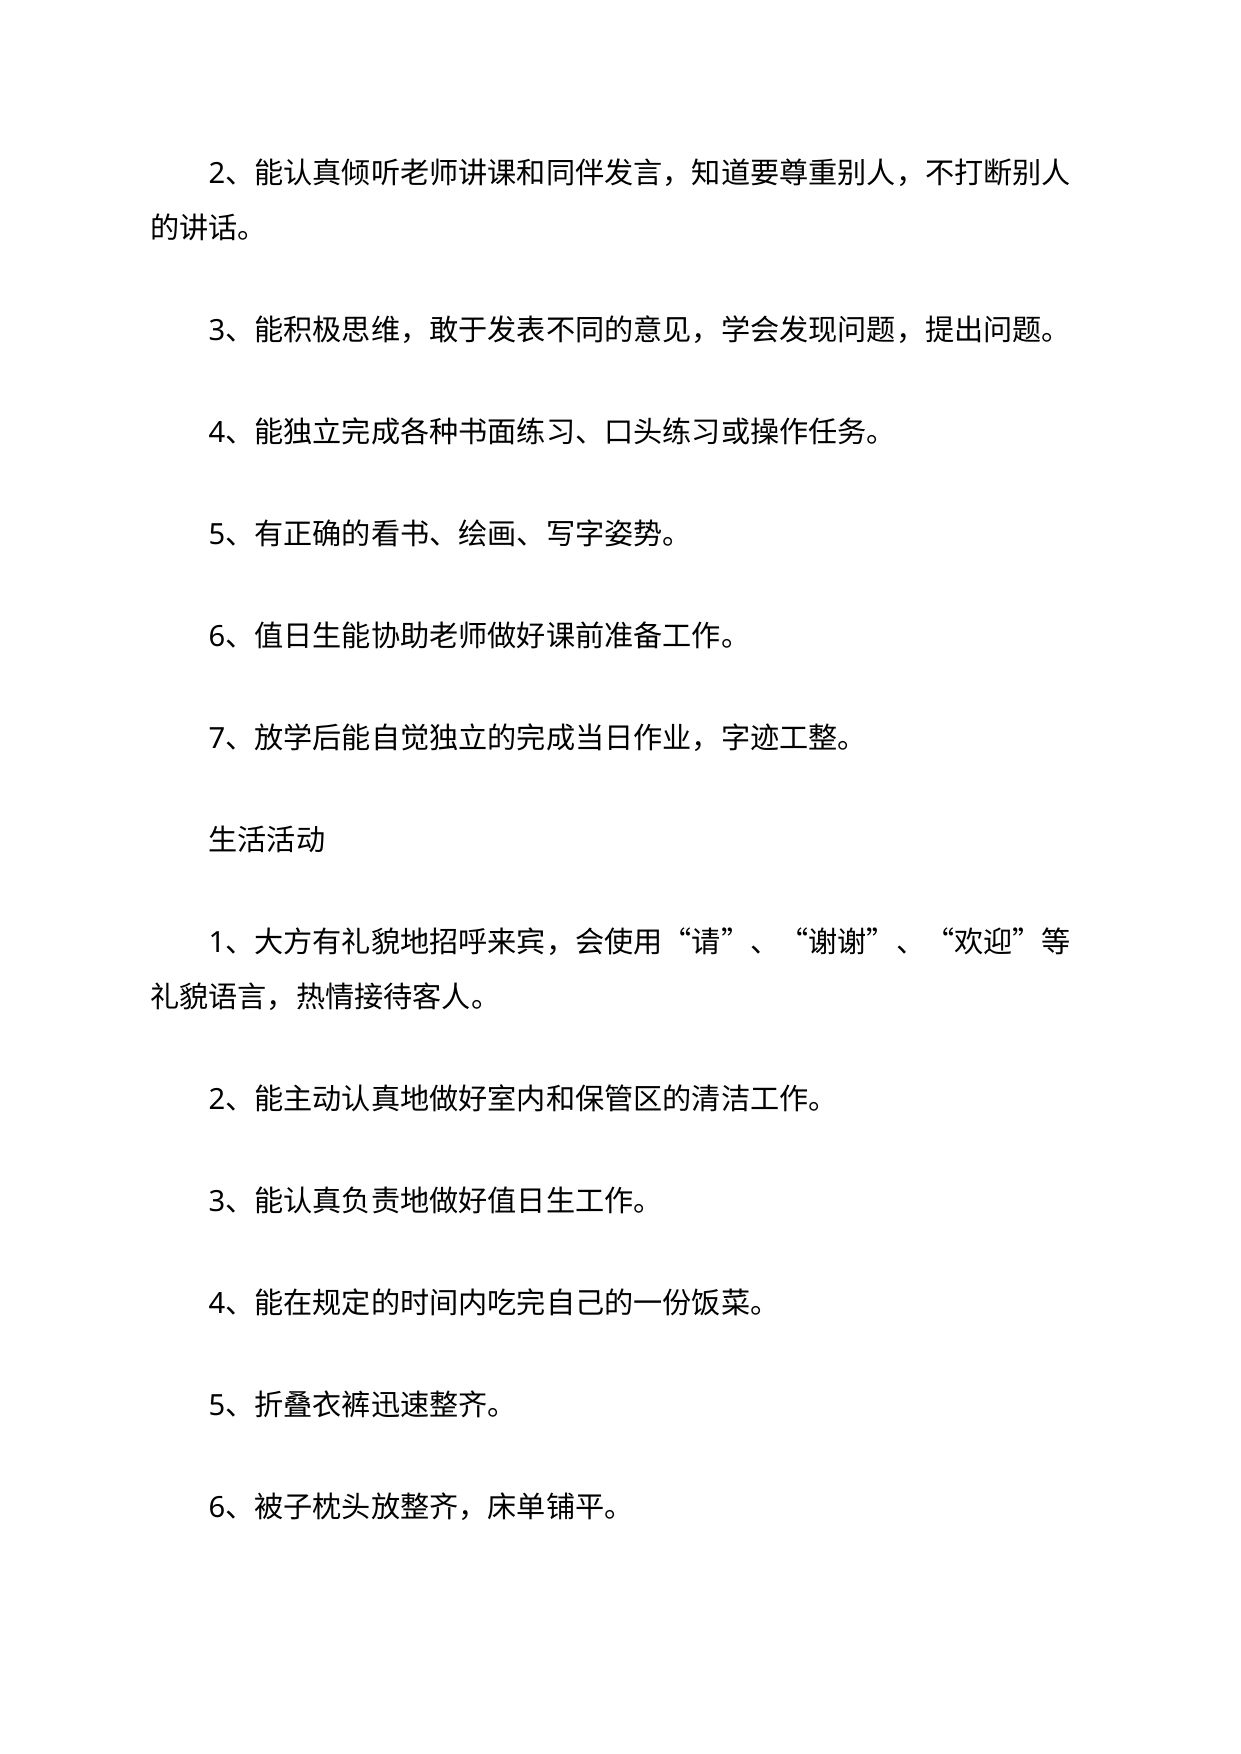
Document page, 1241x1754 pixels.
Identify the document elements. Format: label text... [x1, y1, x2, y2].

text 4、能独立完成各种书面练习、口头练习或操作任务。 [150, 409, 1090, 451]
text 5、有正确的看书、绘画、写字姿势。 [150, 511, 1090, 553]
text 1、大方有礼貌地招呼来宾，会使用“请”、“谢谢”、“欢迎”等礼貌语言，热情接待客人。 [150, 918, 1090, 1016]
text 3、能积极思维，敢于发表不同的意见，学会发现问题，提出问题。 [150, 307, 1090, 349]
text 6、被子枕头放整齐，床单铺平。 [150, 1483, 1090, 1526]
text 生活活动 [150, 817, 1090, 859]
text 2、能主动认真地做好室内和保管区的清洁工作。 [150, 1075, 1090, 1118]
text 2、能认真倾听老师讲课和同伴发言，知道要尊重别人，不打断别人的讲话。 [150, 150, 1090, 247]
text 3、能认真负责地做好值日生工作。 [150, 1177, 1090, 1219]
text 7、放学后能自觉独立的完成当日作业，字迹工整。 [150, 715, 1090, 757]
text 6、值日生能协助老师做好课前准备工作。 [150, 613, 1090, 655]
text 5、折叠衣裤迅速整齐。 [150, 1381, 1090, 1423]
text 4、能在规定的时间内吃完自己的一份饭菜。 [150, 1279, 1090, 1322]
